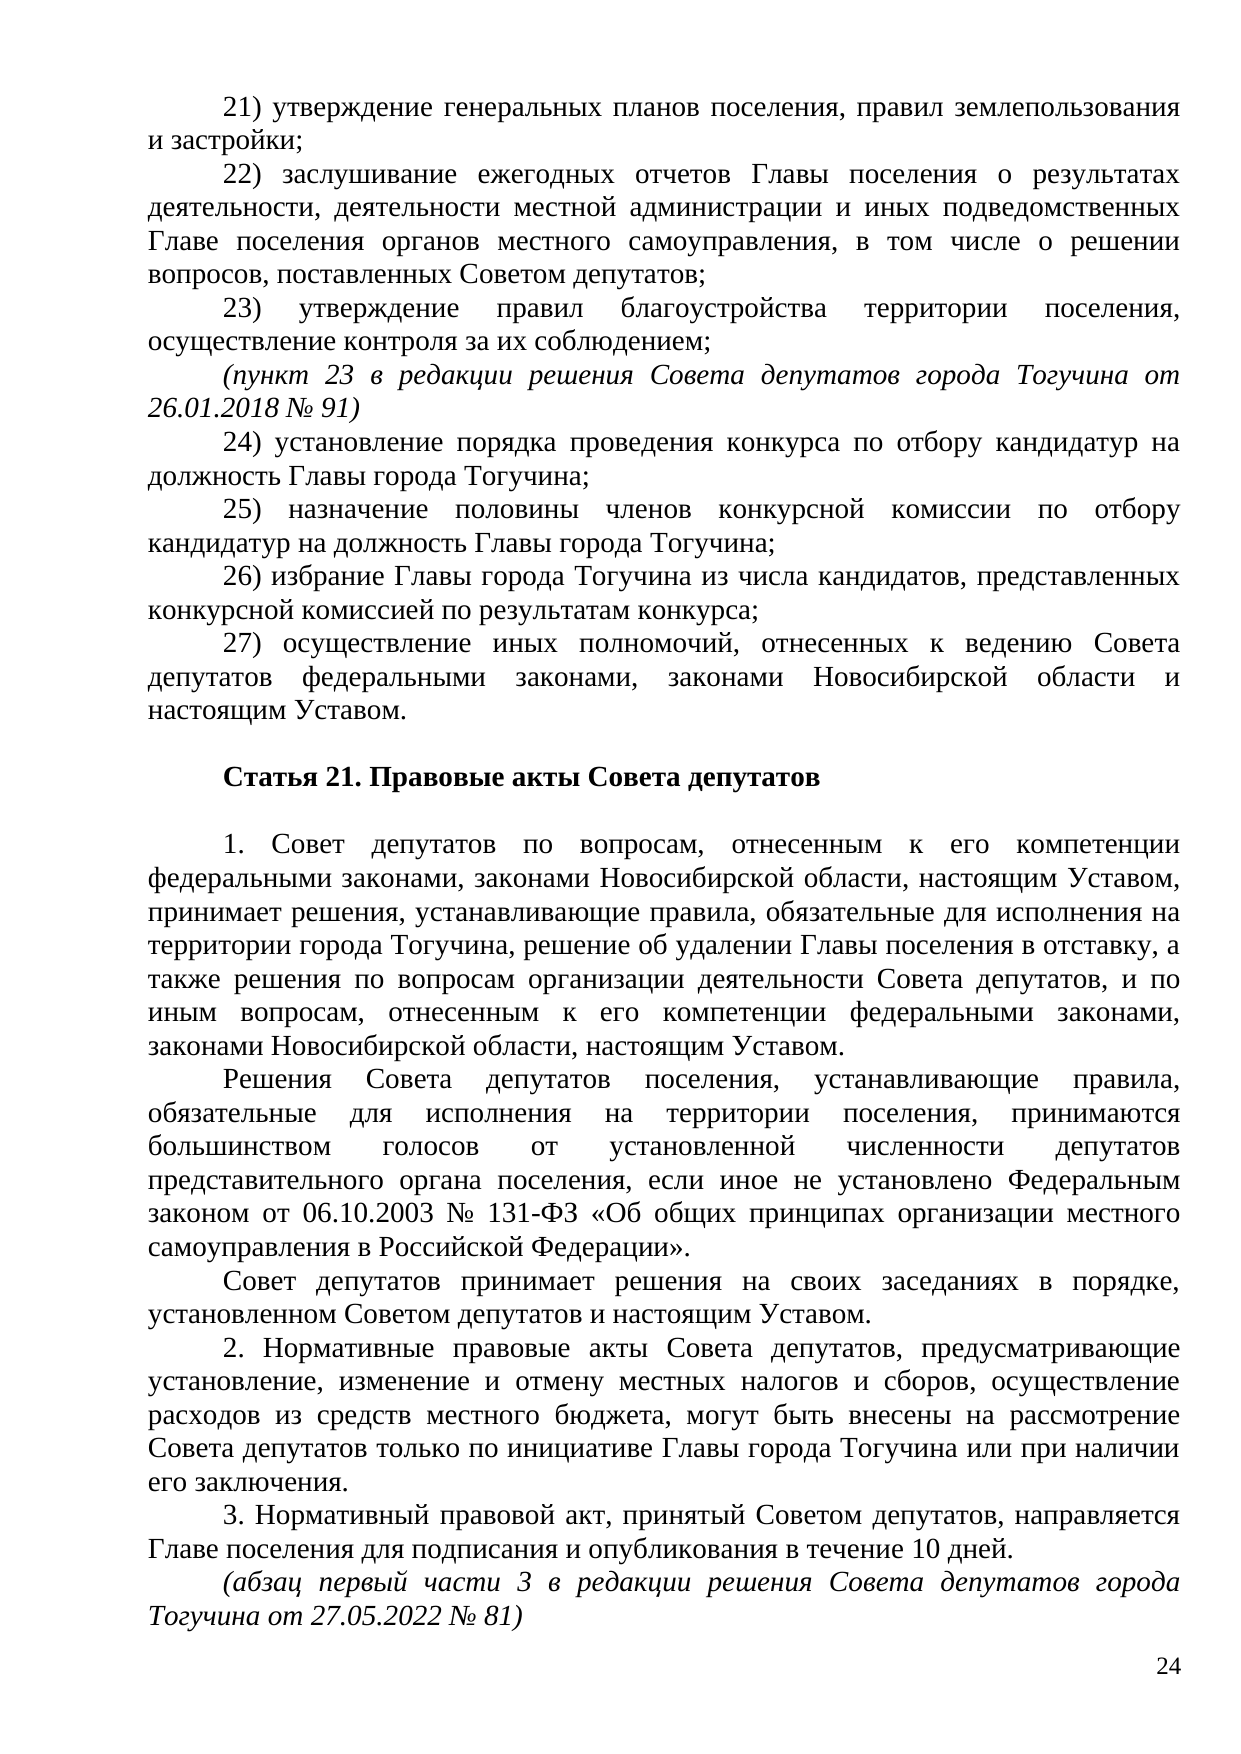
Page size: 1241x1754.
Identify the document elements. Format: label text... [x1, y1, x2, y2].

text 27) осуществление иных полномочий, отнесенных к ведению Совета депутатов федеральными законами, законами Новосибирской области и настоящим Уставом. [148, 625, 1181, 726]
text 3. Нормативный правовой акт, принятый Советом депутатов, направляется Главе поселения для подписания и опубликования в течение 10 дней. [148, 1497, 1181, 1564]
text (абзац первый части 3 в редакции решения Совета депутатов города Тогучина от 27.05.2022 № 81) [148, 1564, 1181, 1632]
text 1. Совет депутатов по вопросам, отнесенным к его компетенции федеральными законами, законами Новосибирской области, настоящим Уставом, принимает решения, устанавливающие правила, обязательные для исполнения на территории города Тогучина, решение об удалении Главы поселения в отставку, а также решения по вопросам организации деятельности Совета депутатов, и по иным вопросам, отнесенным к его компетенции федеральными законами, законами Новосибирской области, настоящим Уставом. [148, 827, 1181, 1061]
text 26) избрание Главы города Тогучина из числа кандидатов, представленных конкурсной комиссией по результатам конкурса; [148, 558, 1181, 625]
text Решения Совета депутатов поселения, устанавливающие правила, обязательные для исполнения на территории поселения, принимаются большинством голосов от установленной численности депутатов представительного органа поселения, если иное не установлено Федеральным законом от 06.10.2003 № 131-ФЗ «Об общих принципах организации местного самоуправления в Российской Федерации». [148, 1061, 1181, 1263]
text 25) назначение половины членов конкурсной комиссии по отбору кандидатур на должность Главы города Тогучина; [148, 491, 1181, 558]
text Совет депутатов принимает решения на своих заседаниях в порядке, установленном Советом депутатов и настоящим Уставом. [148, 1263, 1181, 1330]
text 24) установление порядка проведения конкурса по отбору кандидатур на должность Главы города Тогучина; [148, 424, 1181, 491]
text 23) утверждение правил благоустройства территории поселения, осуществление контроля за их соблюдением; [148, 290, 1181, 357]
text 2. Нормативные правовые акты Совета депутатов, предусматривающие установление, изменение и отмену местных налогов и сборов, осуществление расходов из средств местного бюджета, могут быть внесены на рассмотрение Совета депутатов только по инициативе Главы города Тогучина или при наличии его заключения. [148, 1330, 1181, 1497]
text 21) утверждение генеральных планов поселения, правил землепользования и застройки; [148, 89, 1181, 156]
text (пункт 23 в редакции решения Совета депутатов города Тогучина от 26.01.2018 № 91) [148, 357, 1181, 424]
text 22) заслушивание ежегодных отчетов Главы поселения о результатах деятельности, деятельности местной администрации и иных подведомственных Главе поселения органов местного самоуправления, в том числе о решении вопросов, поставленных Советом депутатов; [148, 156, 1181, 290]
text Статья 21. Правовые акты Совета депутатов [148, 759, 1181, 793]
